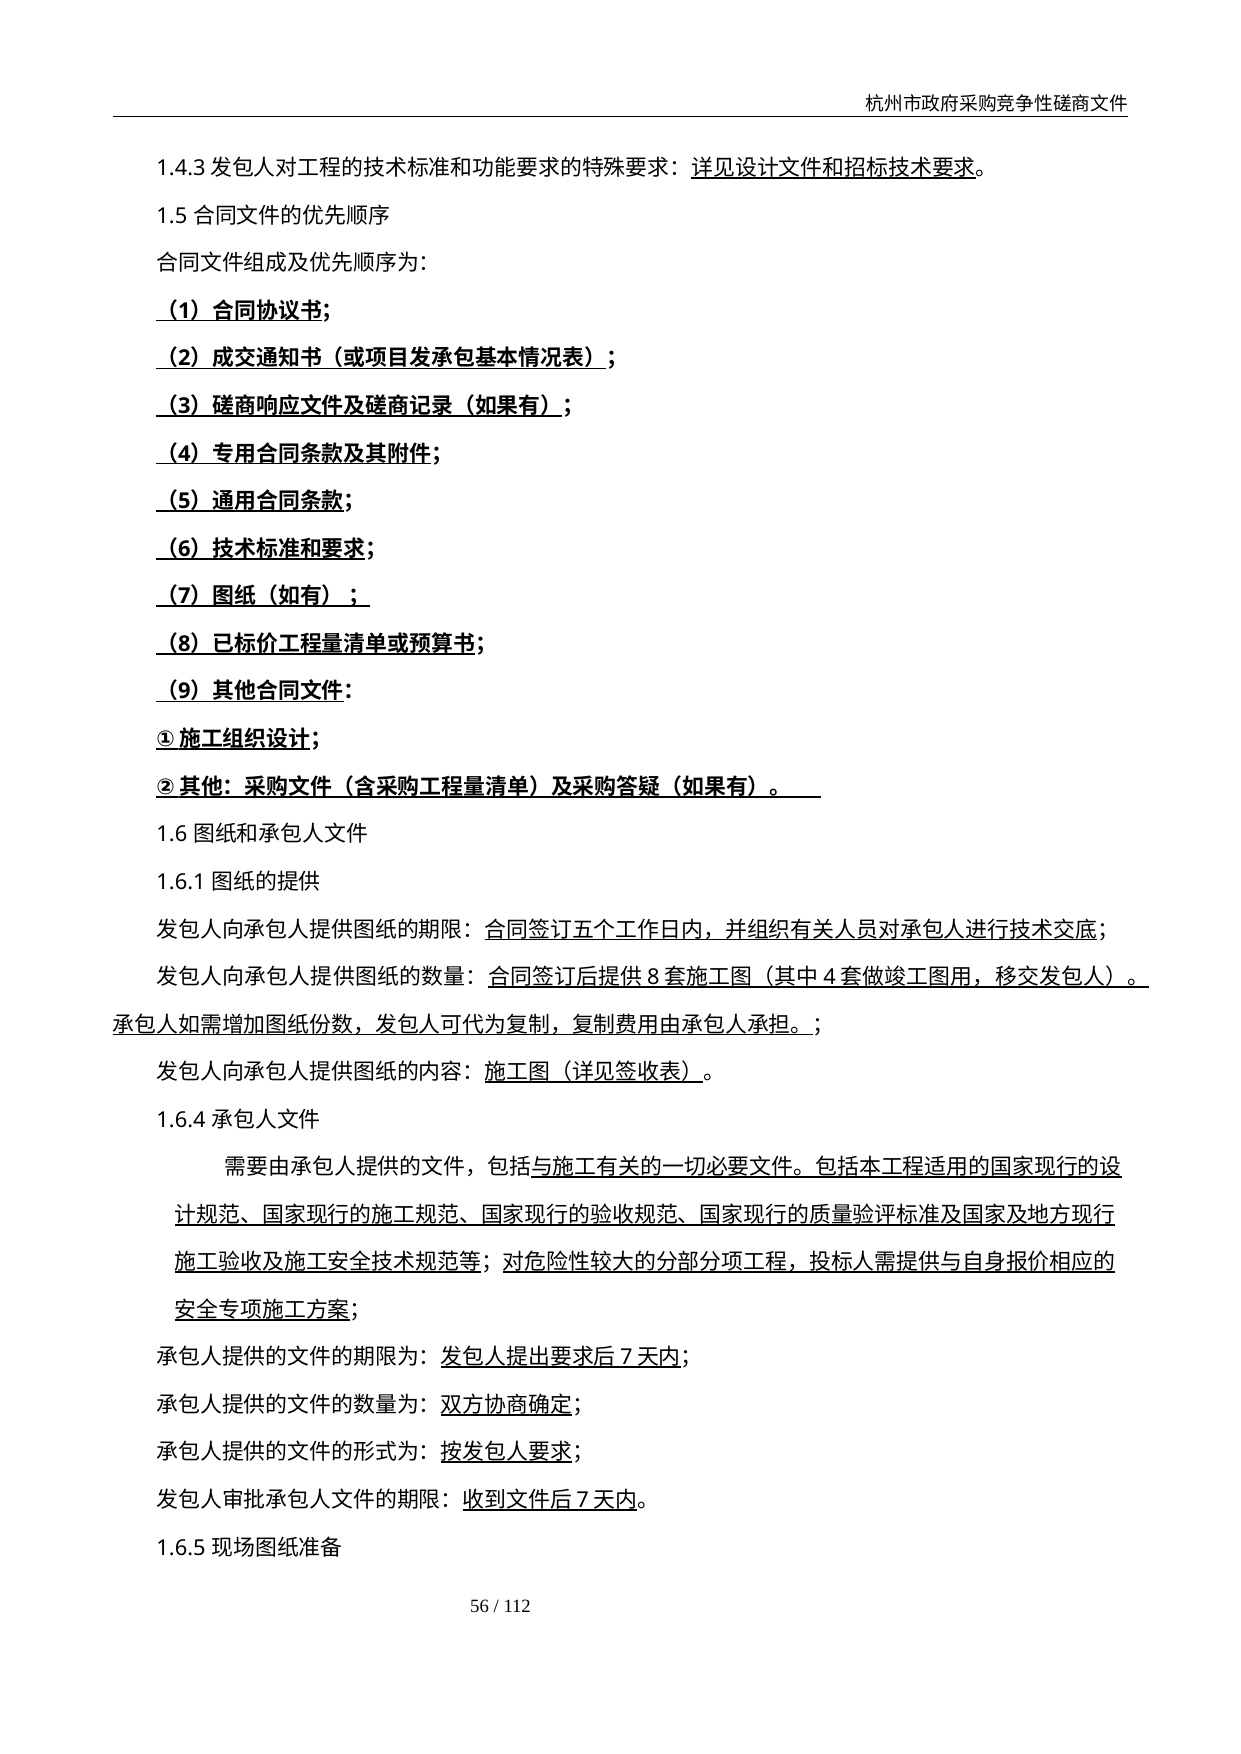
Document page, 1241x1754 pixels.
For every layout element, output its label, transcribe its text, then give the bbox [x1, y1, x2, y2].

text ②其他：采购文件（含采购工程量清单）及采购答疑（如果有）。 [112, 769, 1128, 801]
text 发包人向承包人提供图纸的期限：合同签订五个工作日内，并组织有关人员对承包人进行技术交底； [112, 912, 1128, 943]
text ①施工组织设计； [112, 721, 1128, 753]
text 需要由承包人提供的文件，包括与施工有关的一切必要文件。包括本工程适用的国家现行的设计规范、国家现行的施工规范、国家现行的验收规范、国家现行的质量验评标准及国家及地方现行施工验收及施工安全技术规范等；对危险性较大的分部分项工程，投标人需提供与自身报价相应的安全专项施工方案； [174, 1149, 1128, 1323]
text 1.4.3发包人对工程的技术标准和功能要求的特殊要求：详见设计文件和招标技术要求。 [112, 150, 1128, 182]
text （1）合同协议书； [112, 293, 1128, 324]
text 承包人提供的文件的期限为：发包人提出要求后7天内； [112, 1339, 1128, 1371]
text 1.5 合同文件的优先顺序 [112, 198, 1128, 229]
text 承包人提供的文件的形式为：按发包人要求； [112, 1434, 1128, 1466]
text 1.6.4 承包人文件 [112, 1102, 1128, 1133]
text （9）其他合同文件： [112, 673, 1128, 705]
text （3）磋商响应文件及磋商记录（如果有）； [112, 388, 1128, 420]
text （5）通用合同条款； [112, 483, 1128, 515]
text 承包人提供的文件的数量为：双方协商确定； [112, 1387, 1128, 1418]
text 合同文件组成及优先顺序为： [112, 245, 1128, 277]
text 1.6.1 图纸的提供 [112, 864, 1128, 896]
text 发包人审批承包人文件的期限：收到文件后7天内。 [112, 1482, 1128, 1514]
text 发包人向承包人提供图纸的数量：合同签订后提供8套施工图（其中4套做竣工图用，移交发包人）。承包人如需增加图纸份数，发包人可代为复制，复制费用由承包人承担。； [112, 959, 1128, 1038]
text （2）成交通知书（或项目发承包基本情况表）； [112, 340, 1128, 372]
text （4）专用合同条款及其附件； [112, 436, 1128, 467]
text （7）图纸（如有） ； [112, 578, 1128, 610]
text （6）技术标准和要求； [112, 531, 1128, 562]
text 发包人向承包人提供图纸的内容：施工图（详见签收表）。 [112, 1054, 1128, 1086]
text 1.6.5 现场图纸准备 [112, 1529, 1128, 1561]
text （8）已标价工程量清单或预算书； [112, 626, 1128, 658]
text 1.6 图纸和承包人文件 [112, 816, 1128, 848]
